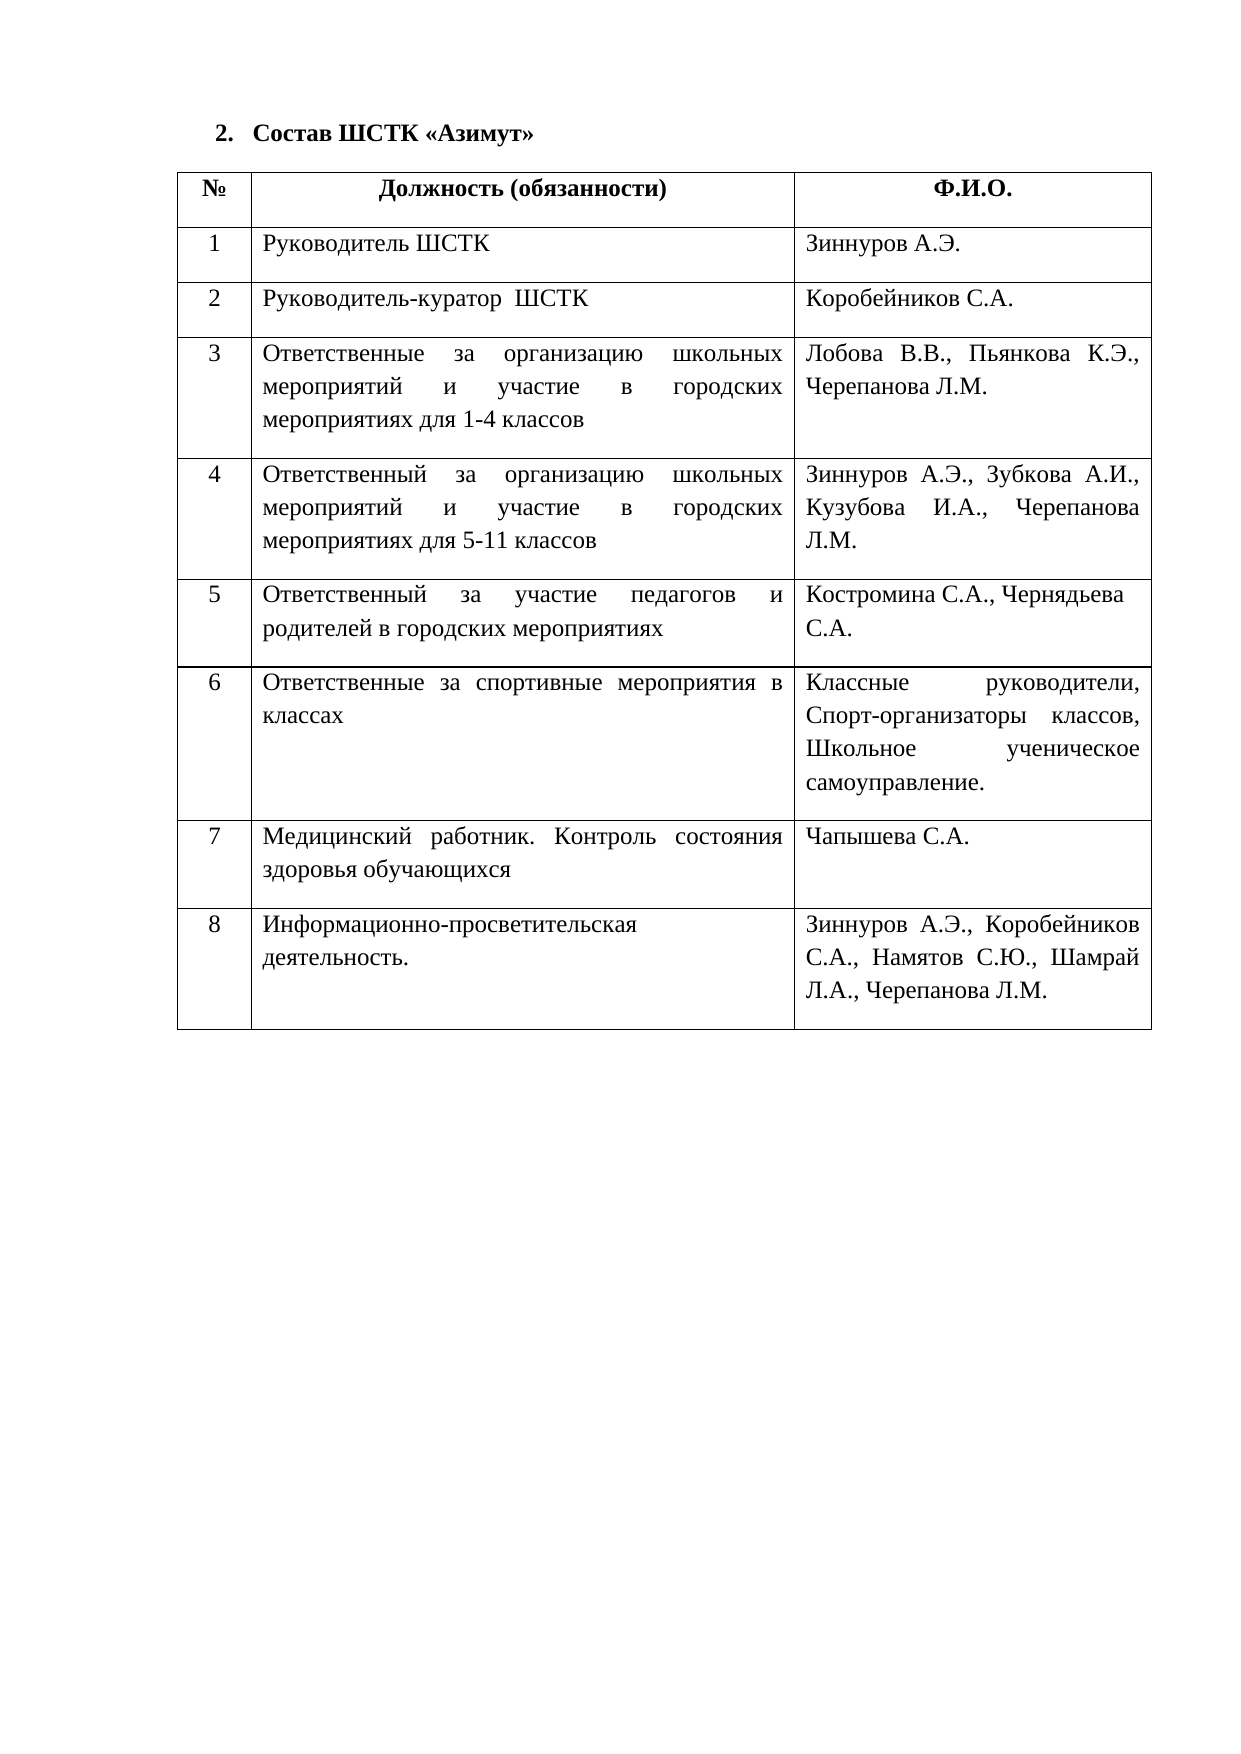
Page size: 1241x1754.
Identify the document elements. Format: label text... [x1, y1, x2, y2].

table_cell 3 [178, 338, 251, 458]
table_cell Коробейников С.А. [795, 283, 1151, 337]
table_cell 2 [178, 283, 251, 337]
table_cell Ответственные за организацию школьных мероприятий и участие в городских мероприятиях для 1-4 классов [252, 338, 794, 458]
table_cell Медицинский работник. Контроль состояния здоровья обучающихся [252, 821, 794, 908]
table_cell Зиннуров А.Э., Зубкова А.И., Кузубова И.А., Черепанова Л.М. [795, 459, 1151, 578]
table_header № [178, 173, 251, 227]
table_cell 6 [178, 668, 251, 820]
table_cell Информационно-просветительская деятельность. [252, 909, 794, 1029]
table_cell Лобова В.В., Пьянкова К.Э., Черепанова Л.М. [795, 338, 1151, 458]
table_header Ф.И.О. [795, 173, 1151, 227]
table_cell 5 [178, 580, 251, 666]
table_cell 4 [178, 459, 251, 578]
table_cell 8 [178, 909, 251, 1029]
table_cell Зиннуров А.Э., Коробейников С.А., Намятов С.Ю., Шамрай Л.А., Черепанова Л.М. [795, 909, 1151, 1029]
table_cell Классные руководители, Спорт-организаторы классов, Школьное ученическое самоуправление. [795, 668, 1151, 820]
list Состав ШСТК «Азимут» [215, 118, 1152, 147]
table_cell Чапышева С.А. [795, 821, 1151, 908]
table_cell 7 [178, 821, 251, 908]
table_cell Руководитель ШСТК [252, 228, 794, 282]
table_cell Костромина С.А., Чернядьева С.А. [795, 580, 1151, 666]
table_cell 1 [178, 228, 251, 282]
table_cell Зиннуров А.Э. [795, 228, 1151, 282]
table_cell Руководитель-куратор ШСТК [252, 283, 794, 337]
table_cell Ответственный за организацию школьных мероприятий и участие в городских мероприятиях для 5-11 классов [252, 459, 794, 578]
table_header Должность (обязанности) [252, 173, 794, 227]
table_cell Ответственные за спортивные мероприятия в классах [252, 668, 794, 820]
table_cell Ответственный за участие педагогов и родителей в городских мероприятиях [252, 580, 794, 666]
